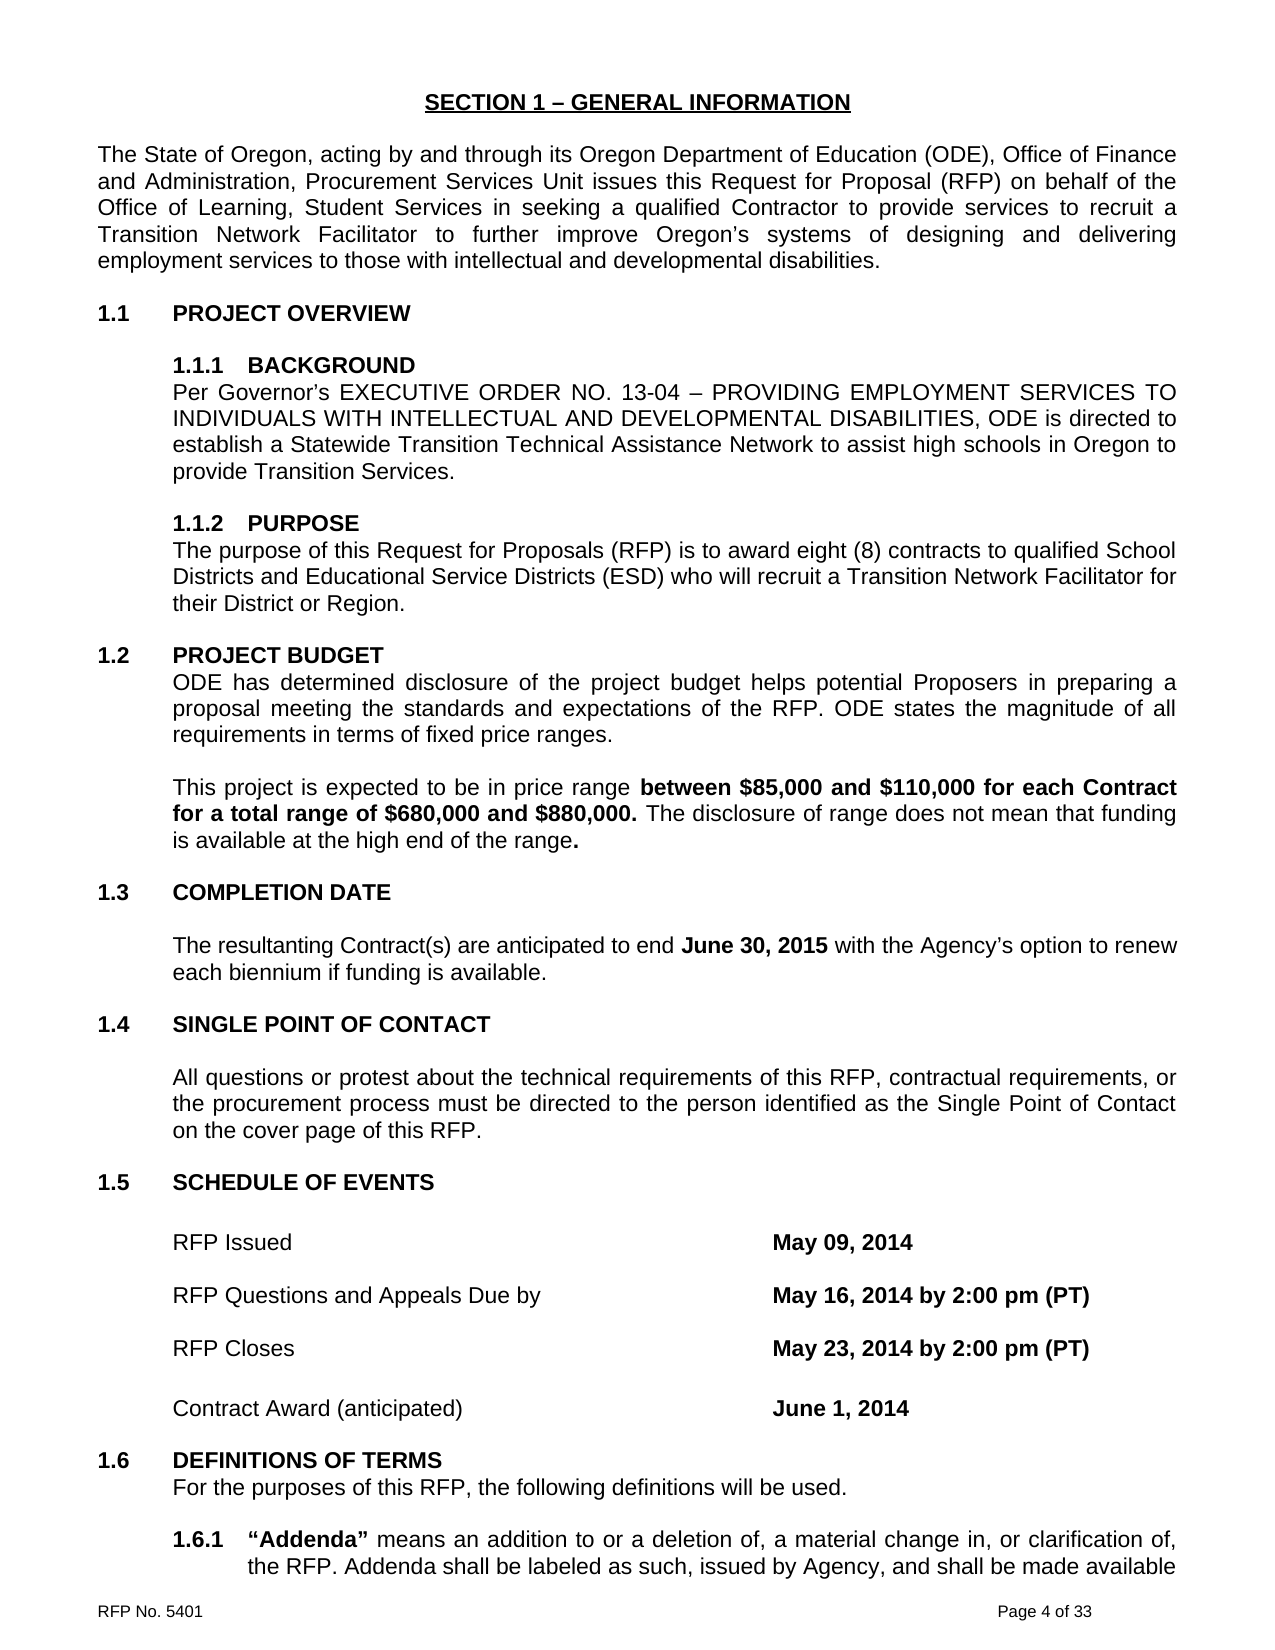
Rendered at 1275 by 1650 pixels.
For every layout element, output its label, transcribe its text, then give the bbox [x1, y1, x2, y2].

text Contract Award (anticipated) June 1, 2014 [172, 1394, 1177, 1421]
text The resultanting Contract(s) are anticipated to end June 30, 2015 with the Agency’s option to renew each biennium if funding is available. [172, 932, 1177, 985]
text (The rest of this page is left blank intentionally) SECTION 1 – GENERAL INFORMATION [97, 89, 1177, 115]
text 1.3 COMPLETION DATE [97, 879, 1177, 906]
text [172, 1526, 1177, 1579]
text RFP Questions and Appeals Due by May 16, 2014 by 2:00 pm (PT) [172, 1282, 1177, 1308]
text 1.1.1 BACKGROUND [172, 352, 1177, 379]
text 1.2 PROJECT BUDGET [97, 642, 1177, 668]
text For the purposes of this RFP, the following definitions will be used. [172, 1473, 1177, 1500]
text 1.6 DEFINITIONS OF TERMS [97, 1447, 1177, 1473]
text RFP Issued May 09, 2014 [172, 1229, 1177, 1256]
text 1.5 SCHEDULE OF EVENTS [97, 1169, 1177, 1229]
text The State of Oregon, acting by and through its Oregon Department of Education (ODE), Office of Finance and Administration, Procurement Services Unit issues this Request for Proposal (RFP) on behalf of the Office of Learning, Student Services in seeking a qualified Contractor to provide services to recruit a Transition Network Facilitator to further improve Oregon’s systems of designing and delivering employment services to those with intellectual and developmental disabilities. [97, 141, 1177, 273]
subtitle 1.1 PROJECT OVERVIEW [97, 299, 1177, 326]
text 1.1.2 PURPOSE [97, 510, 1177, 537]
text Per Governor’s EXECUTIVE ORDER NO. 13-04 – PROVIDING EMPLOYMENT SERVICES TO INDIVIDUALS WITH INTELLECTUAL AND DEVELOPMENTAL DISABILITIES, ODE is directed to establish a Statewide Transition Technical Assistance Network to assist high schools in Oregon to provide Transition Services. [172, 379, 1177, 484]
text ODE has determined disclosure of the project budget helps potential Proposers in preparing a proposal meeting the standards and expectations of the RFP. ODE states the magnitude of all requirements in terms of fixed price ranges. [172, 668, 1177, 748]
text All questions or protest about the technical requirements of this RFP, contractual requirements, or the procurement process must be directed to the person identified as the Single Point of Contact on the cover page of this RFP. [172, 1064, 1177, 1143]
text 1.4 SINGLE POINT OF CONTACT [97, 1011, 1177, 1037]
text RFP Closes May 23, 2014 by 2:00 pm (PT) [172, 1308, 1177, 1394]
text The purpose of this Request for Proposals (RFP) is to award eight (8) contracts to qualified School Districts and Educational Service Districts (ESD) who will recruit a Transition Network Facilitator for their District or Region. [172, 537, 1177, 616]
text This project is expected to be in price range between $85,000 and $110,000 for each Contract for a total range of $680,000 and $880,000. The disclosure of range does not mean that funding is available at the high end of the range. [172, 774, 1177, 853]
